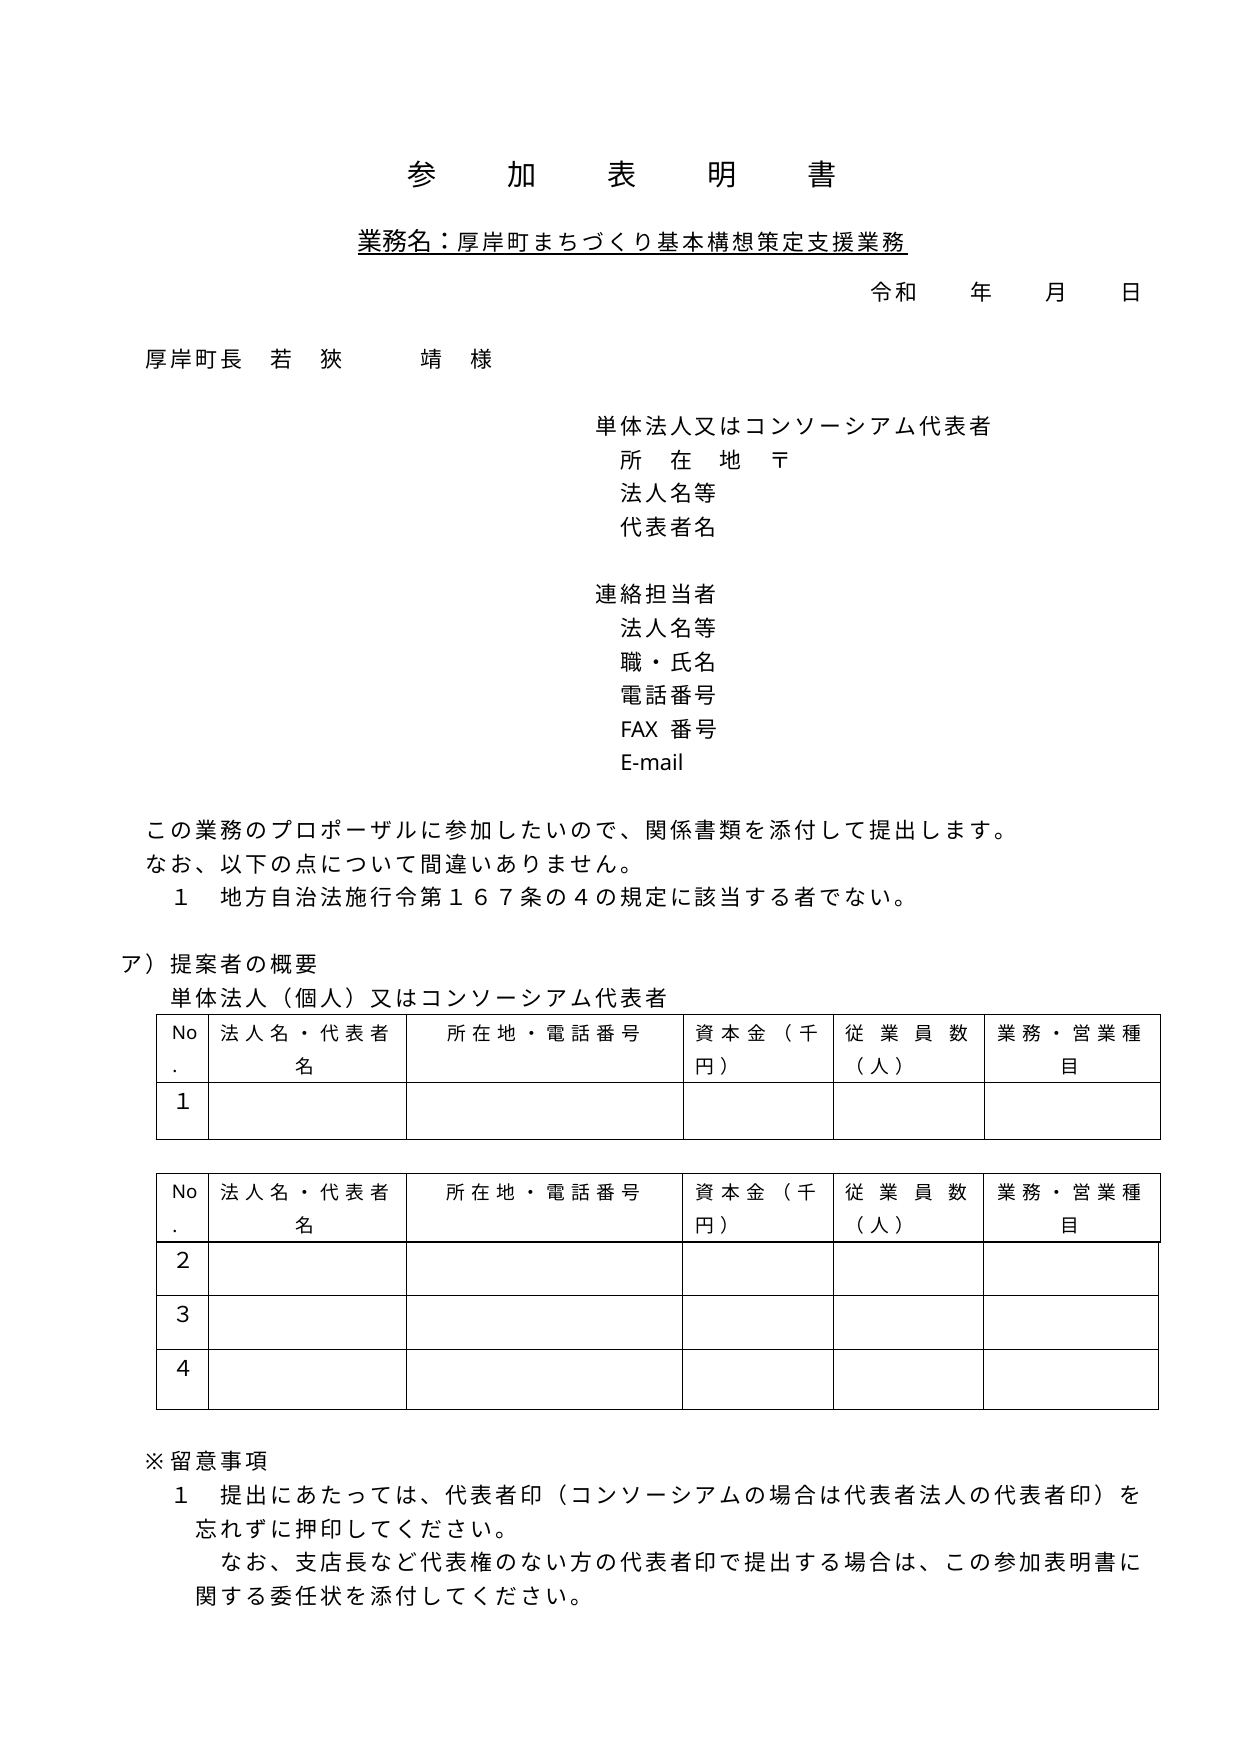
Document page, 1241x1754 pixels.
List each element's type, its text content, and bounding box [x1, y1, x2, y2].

table_header No. [157, 1174, 208, 1241]
text 単体法人（個人）又はコンソーシアム代表者 [120, 980, 1145, 1014]
text 所 在 地 〒 [120, 442, 1145, 476]
text 参 加 表 明 書 [120, 139, 1145, 206]
table_cell [834, 1296, 983, 1349]
table_cell ３ [157, 1296, 208, 1349]
text 令和 年 月 日 [120, 274, 1145, 307]
table_cell [984, 1350, 1158, 1409]
text 法人名等 [120, 476, 1145, 509]
table_cell [407, 1243, 682, 1294]
text 代表者名 [120, 509, 1145, 543]
table_header No. [157, 1015, 208, 1082]
table_cell [984, 1296, 1158, 1349]
table_cell [209, 1083, 406, 1138]
table_cell [407, 1296, 682, 1349]
text FAX番号 [120, 711, 1145, 745]
table_header 業務・営業種目 [984, 1174, 1160, 1241]
text 連絡担当者 [120, 576, 1145, 610]
table_header 所在地・電話番号 [407, 1015, 683, 1082]
table_header 法人名・代表者名 [209, 1015, 406, 1082]
text なお、支店長など代表権のない方の代表者印で提出する場合は、この参加表明書に関する委任状を添付してください。 [120, 1544, 1145, 1612]
table_cell １ [157, 1083, 208, 1138]
table_cell [209, 1350, 406, 1409]
text 厚岸町長 若 狹 靖 様 [120, 341, 1057, 374]
table_cell [985, 1083, 1160, 1138]
table_header 法人名・代表者名 [209, 1174, 406, 1241]
table_header 業務・営業種目 [985, 1015, 1160, 1082]
table_cell [834, 1243, 983, 1294]
table_cell ２ [157, 1243, 208, 1294]
table_cell [683, 1350, 833, 1409]
table_cell [407, 1350, 682, 1409]
text 単体法人又はコンソーシアム代表者 [120, 408, 1145, 442]
text １ 提出にあたっては、代表者印（コンソーシアムの場合は代表者法人の代表者印）を忘れずに押印してください。 [120, 1477, 1145, 1544]
text なお、以下の点について間違いありません。 [120, 846, 1145, 879]
table_cell [834, 1350, 983, 1409]
text 業務名：厚岸町まちづくり基本構想策定支援業務 [120, 206, 1145, 274]
table_header 従業員数（人） [834, 1015, 984, 1082]
text ア）提案者の概要 [120, 947, 1145, 980]
table_cell [683, 1243, 833, 1294]
text 職・氏名 [120, 644, 1145, 677]
text この業務のプロポーザルに参加したいので、関係書類を添付して提出します。 [120, 812, 1145, 846]
table_cell [683, 1296, 833, 1349]
text ※留意事項 [120, 1443, 1145, 1477]
table_header 資本金（千円） [683, 1174, 833, 1241]
table_cell [209, 1243, 406, 1294]
text E-mail [120, 745, 1145, 778]
table_cell ４ [157, 1350, 208, 1409]
table_cell [684, 1083, 833, 1138]
table_header 所在地・電話番号 [407, 1174, 682, 1241]
table_cell [209, 1296, 406, 1349]
table_cell [407, 1083, 683, 1138]
text 法人名等 [120, 610, 1145, 644]
table_cell [984, 1243, 1158, 1294]
table_header 従業員数（人） [834, 1174, 983, 1241]
table_header 資本金（千円） [684, 1015, 833, 1082]
text 電話番号 [120, 677, 1145, 711]
table_cell [834, 1083, 984, 1138]
text １ 地方自治法施行令第１６７条の４の規定に該当する者でない。 [120, 879, 1145, 913]
